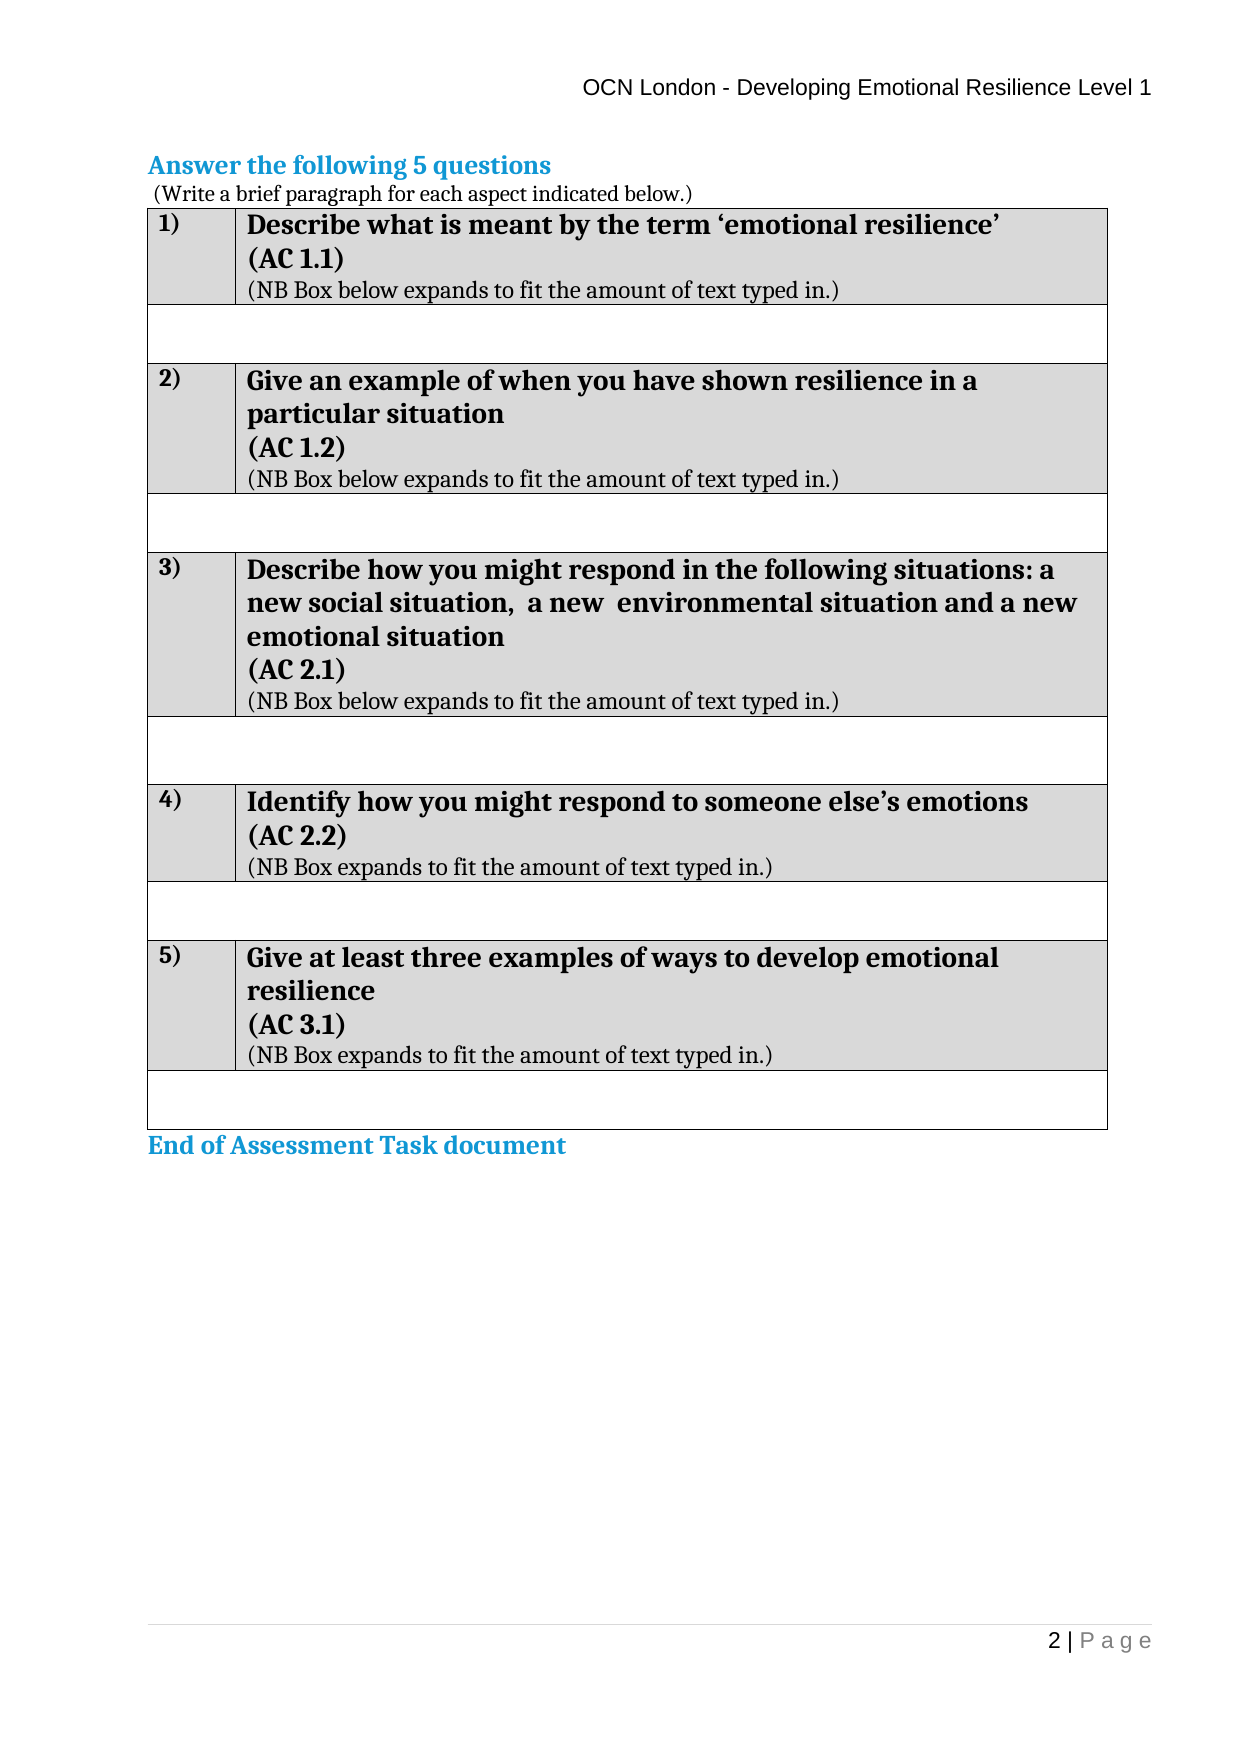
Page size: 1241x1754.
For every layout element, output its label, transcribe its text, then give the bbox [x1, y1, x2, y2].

table_cell Describe how you might respond in the following situations: a new social situation, a new environmental situation and a new emotional situation (AC 2.1) (NB Box below expands to fit the amount of text typed in.) [236, 553, 1107, 716]
table_cell 4) [148, 785, 235, 881]
table_cell [148, 882, 1107, 940]
subtitle Answer the following 5 questions [148, 150, 1152, 181]
table_cell [148, 494, 1107, 552]
table_cell [148, 305, 1107, 363]
table_cell Give an example of when you have shown resilience in a particular situation (AC 1.2) (NB Box below expands to fit the amount of text typed in.) [236, 364, 1107, 493]
table_cell 5) [148, 941, 235, 1070]
subtitle End of Assessment Task document [148, 1130, 1152, 1161]
table_cell [148, 1071, 1107, 1129]
table_cell Give at least three examples of ways to develop emotional resilience (AC 3.1) (NB Box expands to fit the amount of text typed in.) [236, 941, 1107, 1070]
table_header 1) [148, 209, 235, 304]
text (Write a brief paragraph for each aspect indicated below.) [148, 181, 1152, 207]
table_cell [148, 717, 1107, 784]
table_cell 3) [148, 553, 235, 716]
table_header Describe what is meant by the term ‘emotional resilience’ (AC 1.1) (NB Box below expands to fit the amount of text typed in.) [236, 209, 1107, 304]
table_cell Identify how you might respond to someone else’s emotions (AC 2.2) (NB Box expands to fit the amount of text typed in.) [236, 785, 1107, 881]
table_cell 2) [148, 364, 235, 493]
